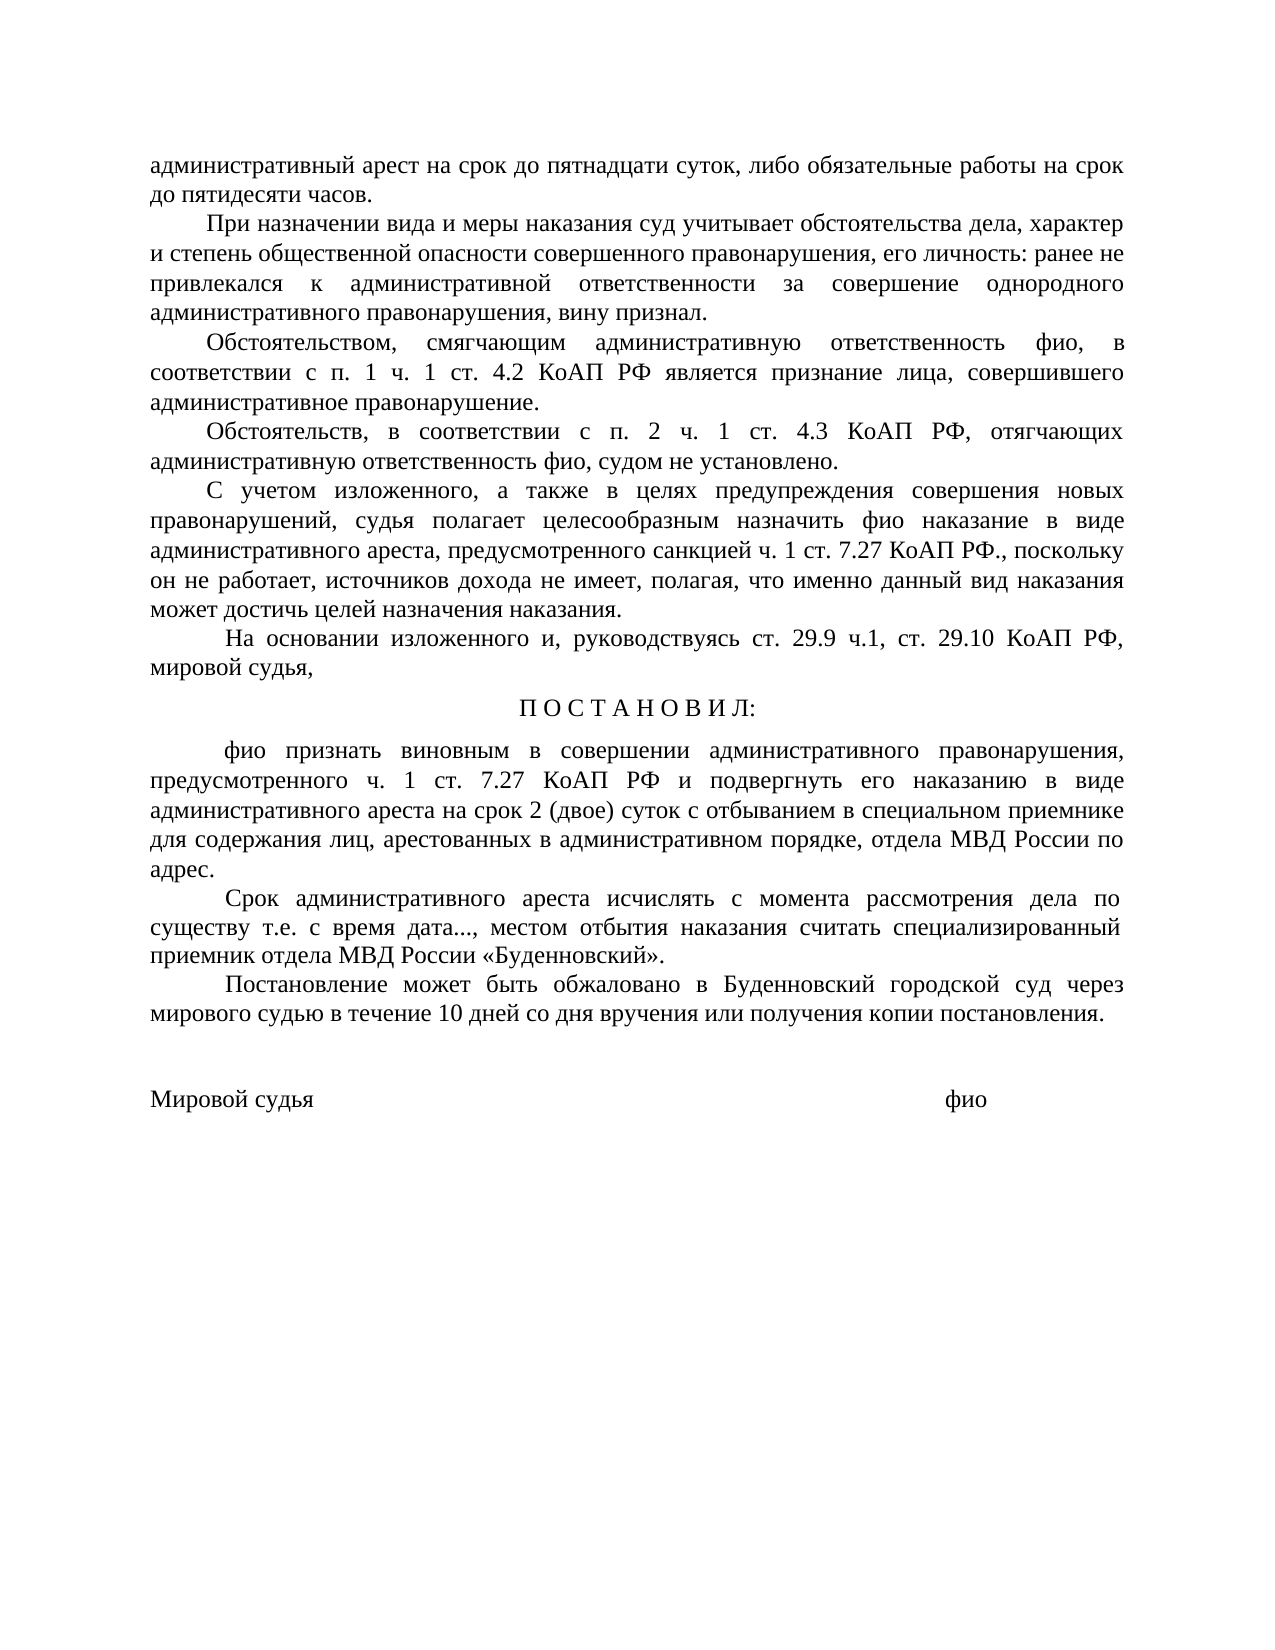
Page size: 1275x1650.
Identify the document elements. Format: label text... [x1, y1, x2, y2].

text Обстоятельств, в соответствии с п. 2 ч. 1 ст. 4.3 КоАП РФ, отягчающих административную ответственность фио, судом не установлено. [150, 415, 1125, 475]
text С учетом изложенного, а также в целях предупреждения совершения новых правонарушений, судья полагает целесообразным назначить фио наказание в виде административного ареста, предусмотренного санкцией ч. 1 ст. 7.27 КоАП РФ., поскольку он не работает, источников дохода не имеет, полагая, что именно данный вид наказания может достичь целей назначения наказания. [150, 475, 1125, 623]
text Обстоятельством, смягчающим административную ответственность фио, в соответствии с п. 1 ч. 1 ст. 4.2 КоАП РФ является признание лица, совершившего административное правонарушение. [150, 326, 1125, 415]
text Постановление может быть обжаловано в Буденновский городской суд через мирового судью в течение 10 дней со дня вручения или получения копии постановления. [150, 969, 1125, 1027]
text На основании изложенного и, руководствуясь ст. 29.9 ч.1, ст. 29.10 КоАП РФ, мировой судья, [150, 623, 1125, 681]
text Срок административного ареста исчислять с момента рассмотрения дела по существу т.е. с время дата..., местом отбытия наказания считать специализированный приемник отдела МВД России «Буденновский». [150, 883, 1121, 969]
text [150, 150, 1125, 207]
text Мировой судья фио [150, 1084, 1125, 1113]
text фио признать виновным в совершении административного правонарушения, предусмотренного ч. 1 ст. 7.27 КоАП РФ и подвергнуть его наказанию в виде административного ареста на срок 2 (двое) суток с отбыванием в специальном приемнике для содержания лиц, арестованных в административном порядке, отдела МВД России по адрес. [150, 734, 1125, 883]
text При назначении вида и меры наказания суд учитывает обстоятельства дела, характер и степень общественной опасности совершенного правонарушения, его личность: ранее не привлекался к административной ответственности за совершение однородного административного правонарушения, вину признал. [150, 207, 1125, 326]
text П О С Т А Н О В И Л: [150, 693, 1125, 722]
